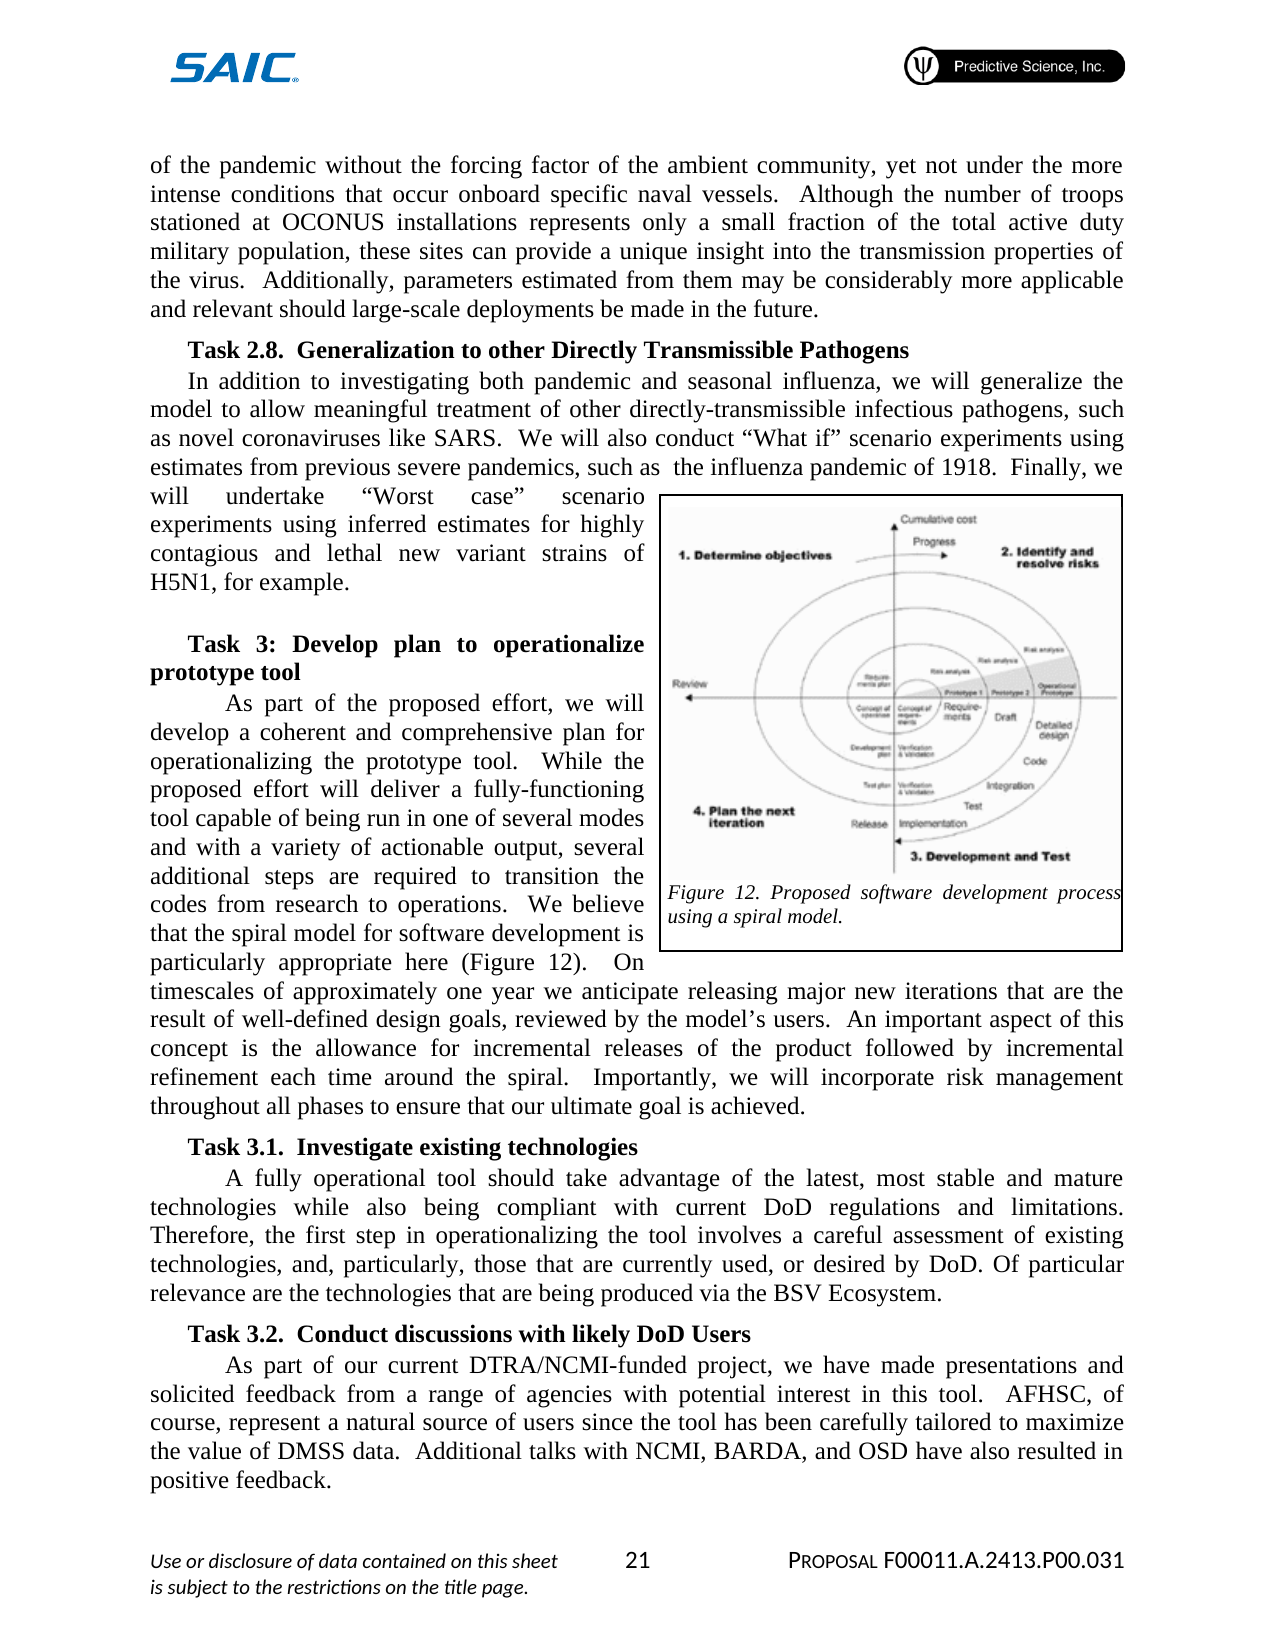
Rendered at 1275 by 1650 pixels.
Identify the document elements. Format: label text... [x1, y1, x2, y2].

subtitle Task 3.1. Investigate existing technologies [150, 1132, 1125, 1161]
text A fully operational tool should take advantage of the latest, most stable and mature technologies while also being compliant with current DoD regulations and limitations. Therefore, the first step in operationalizing the tool involves a careful assessment of existing technologies, and, particularly, those that are currently used, or desired by DoD. Of particular relevance are the technologies that are being produced via the BSV Ecosystem. [150, 1163, 1125, 1307]
picture [668, 507, 1122, 880]
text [150, 150, 1125, 322]
text In addition to investigating both pandemic and seasonal influenza, we will generalize the model to allow meaningful treatment of other directly-transmissible infectious pathogens, such as novel coronaviruses like SARS. We will also conduct “What if” scenario experiments using estimates from previous severe pandemics, such as the influenza pandemic of 1918. Finally, we will undertake “Worst case” scenario experiments using inferred estimates for highly contagious and lethal new variant strains of H5N1, for example. [150, 366, 1125, 596]
text As part of the proposed effort, we will develop a coherent and comprehensive plan for operationalizing the prototype tool. While the proposed effort will deliver a fully-functioning tool capable of being run in one of several modes and with a variety of actionable output, several additional steps are required to transition the codes from research to operations. We believe that the spiral model for software development is particularly appropriate here (Figure 12). On timescales of approximately one year we anticipate releasing major new iterations that are the result of well-defined design goals, reviewed by the model’s users. An important aspect of this concept is the allowance for incremental releases of the product followed by incremental refinement each time around the spiral. Importantly, we will incorporate risk management throughout all phases to ensure that our ultimate goal is achieved. [150, 688, 1125, 1119]
text As part of our current DTRA/NCMI-funded project, we have made presentations and solicited feedback from a range of agencies with potential interest in this tool. AFHSC, of course, represent a natural source of users since the tool has been carefully tailored to maximize the value of DMSS data. Additional talks with NCMI, BARDA, and OSD have also resulted in positive feedback. [150, 1350, 1125, 1494]
subtitle Task 3: Develop plan to operationalize prototype tool [150, 629, 659, 686]
subtitle Task 3.2. Conduct discussions with likely DoD Users [150, 1319, 1125, 1348]
picture [903, 46, 1125, 85]
subtitle Task 2.8. Generalization to other Directly Transmissible Pathogens [150, 335, 1125, 364]
